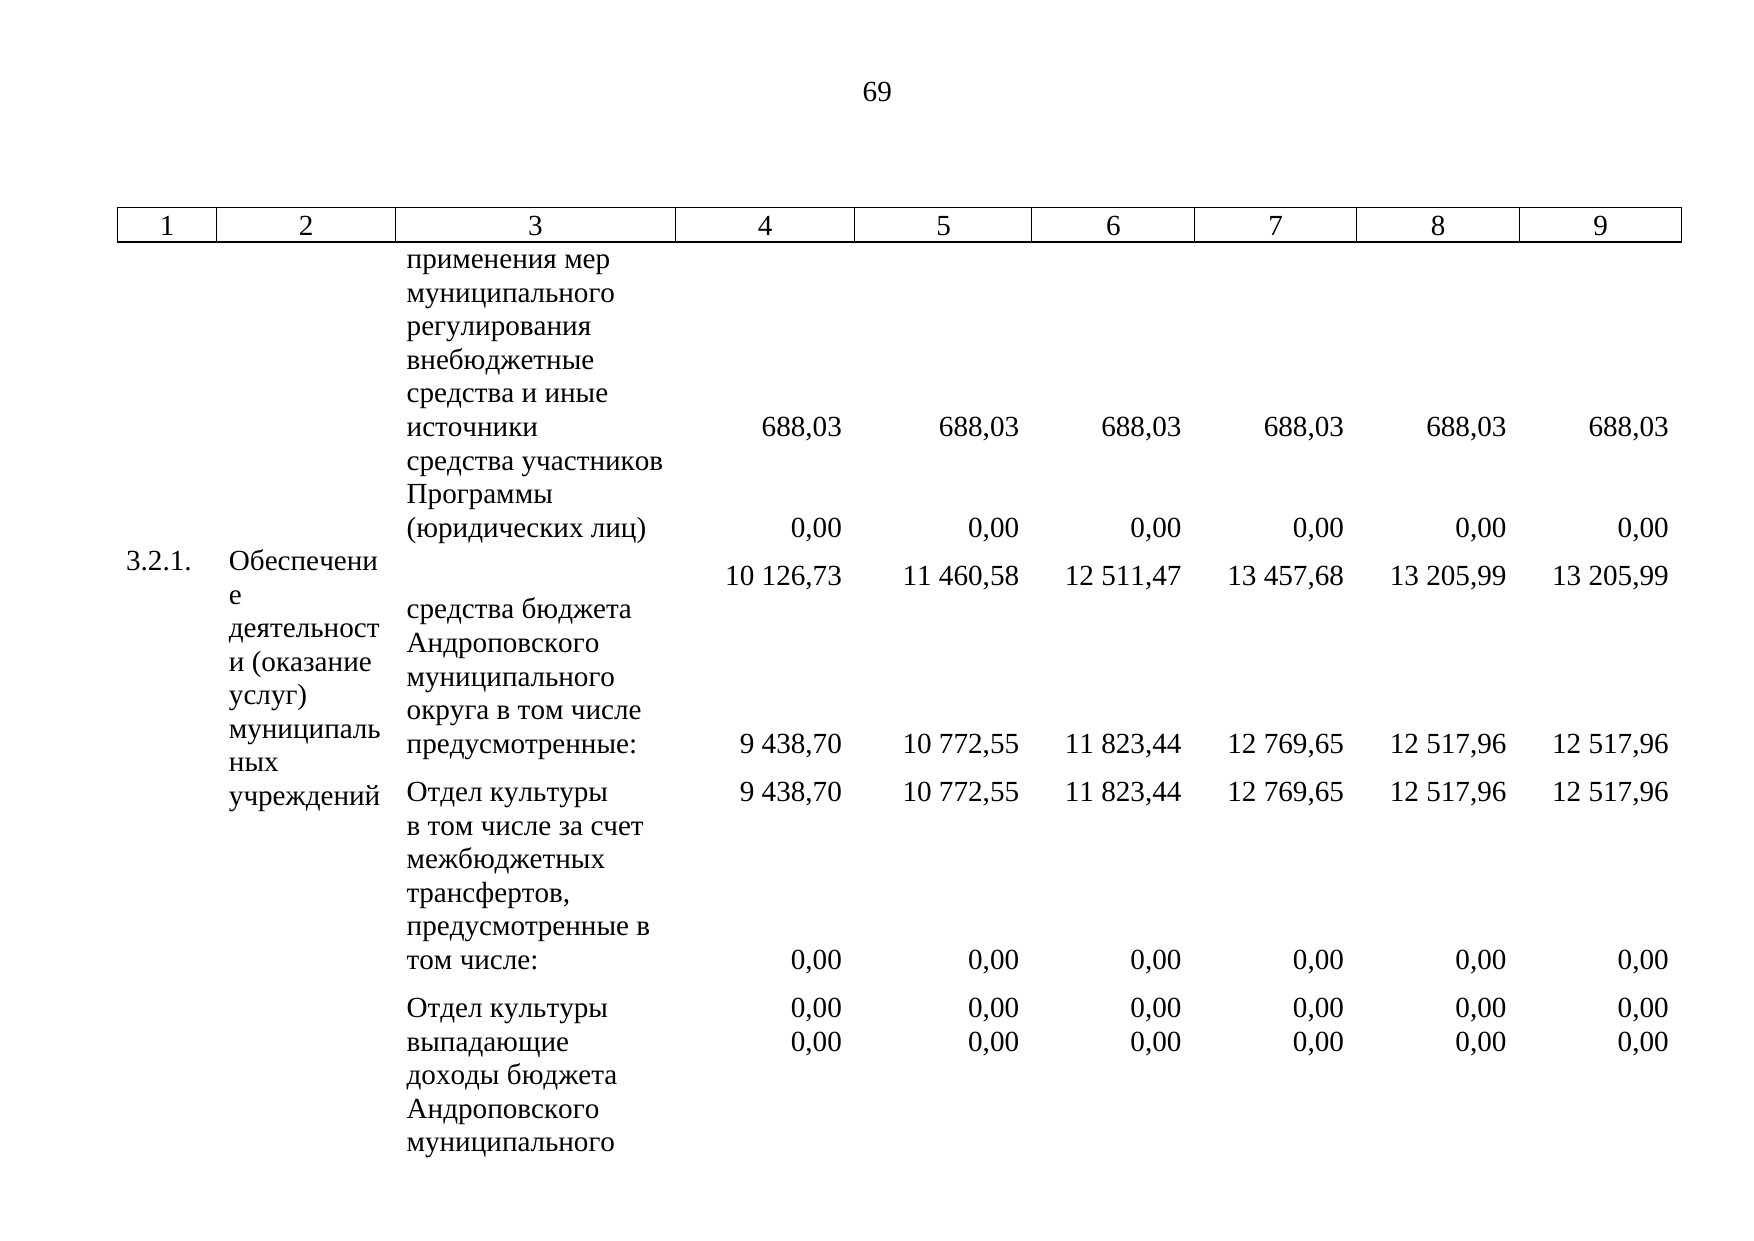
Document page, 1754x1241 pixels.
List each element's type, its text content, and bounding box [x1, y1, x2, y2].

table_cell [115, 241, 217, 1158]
table_header 3 [396, 208, 675, 241]
table_header 5 [855, 208, 1031, 241]
table_header 6 [1032, 208, 1194, 241]
table_header 7 [1195, 208, 1356, 241]
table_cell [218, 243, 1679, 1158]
table_header 9 [1520, 208, 1681, 241]
table_header 4 [676, 208, 854, 241]
table_header 8 [1357, 208, 1519, 241]
table_header 1 [118, 208, 216, 241]
table_header 2 [217, 208, 395, 241]
